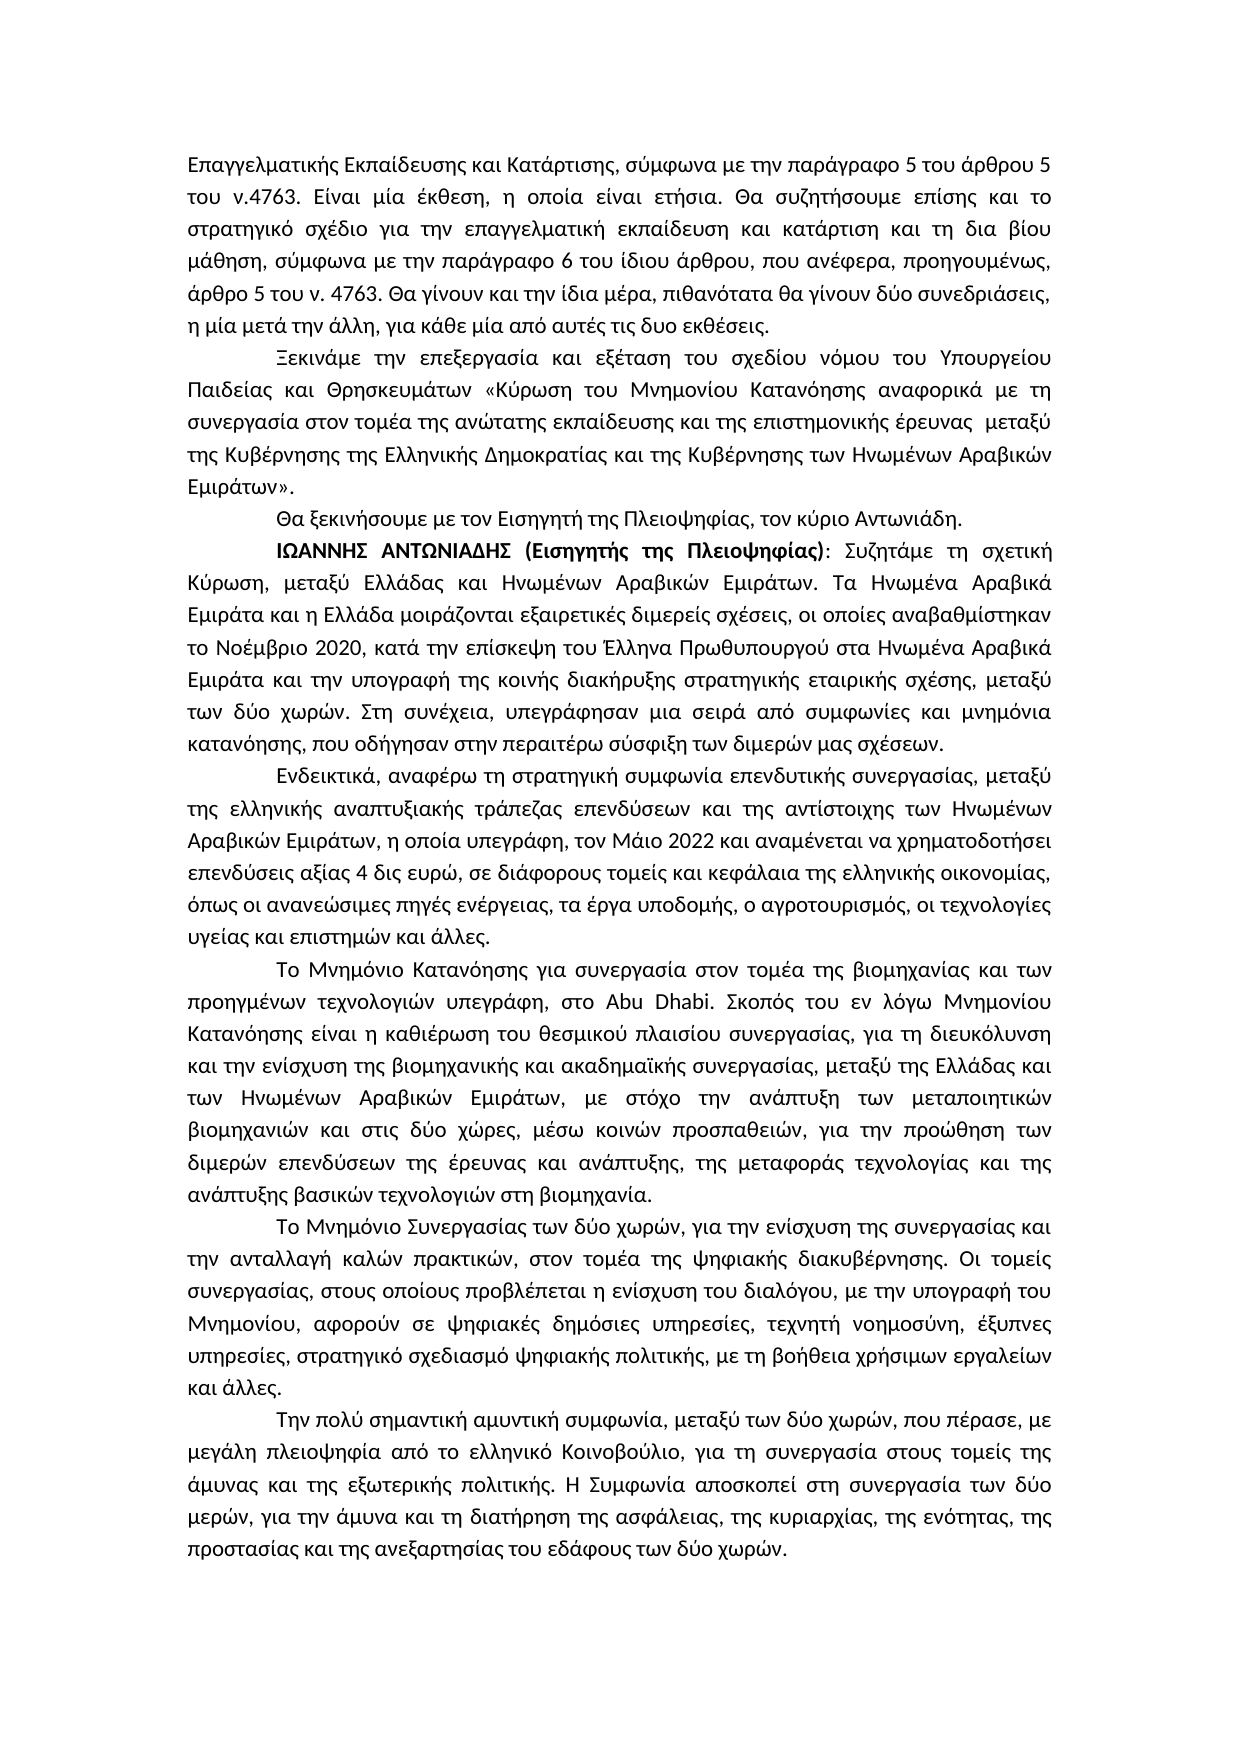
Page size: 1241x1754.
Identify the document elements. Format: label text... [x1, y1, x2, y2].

text Ξεκινάμε την επεξεργασία και εξέταση του σχεδίου νόμου του Υπουργείου Παιδείας και Θρησκευμάτων «Κύρωση του Μνημονίου Κατανόησης αναφορικά με τη συνεργασία στον τομέα της ανώτατης εκπαίδευσης και της επιστημονικής έρευνας μεταξύ της Κυβέρνησης της Ελληνικής Δημοκρατίας και της Κυβέρνησης των Ηνωμένων Αραβικών Εμιράτων». [187, 343, 1053, 500]
text ΙΩΑΝΝΗΣ ΑΝΤΩΝΙΑΔΗΣ (Εισηγητής της Πλειοψηφίας): Συζητάμε τη σχετική Κύρωση, μεταξύ Ελλάδας και Ηνωμένων Αραβικών Εμιράτων. Τα Ηνωμένα Αραβικά Εμιράτα και η Ελλάδα μοιράζονται εξαιρετικές διμερείς σχέσεις, οι οποίες αναβαθμίστηκαν το Νοέμβριο 2020, κατά την επίσκεψη του Έλληνα Πρωθυπουργού στα Ηνωμένα Αραβικά Εμιράτα και την υπογραφή της κοινής διακήρυξης στρατηγικής εταιρικής σχέσης, μεταξύ των δύο χωρών. Στη συνέχεια, υπεγράφησαν μια σειρά από συμφωνίες και μνημόνια κατανόησης, που οδήγησαν στην περαιτέρω σύσφιξη των διμερών μας σχέσεων. [187, 536, 1053, 757]
text Την πολύ σημαντική αμυντική συμφωνία, μεταξύ των δύο χωρών, που πέρασε, με μεγάλη πλειοψηφία από το ελληνικό Κοινοβούλιο, για τη συνεργασία στους τομείς της άμυνας και της εξωτερικής πολιτικής. Η Συμφωνία αποσκοπεί στη συνεργασία των δύο μερών, για την άμυνα και τη διατήρηση της ασφάλειας, της κυριαρχίας, της ενότητας, της προστασίας και της ανεξαρτησίας του εδάφους των δύο χωρών. [187, 1405, 1053, 1562]
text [187, 150, 1053, 339]
text Το Μνημόνιο Συνεργασίας των δύο χωρών, για την ενίσχυση της συνεργασίας και την ανταλλαγή καλών πρακτικών, στον τομέα της ψηφιακής διακυβέρνησης. Οι τομείς συνεργασίας, στους οποίους προβλέπεται η ενίσχυση του διαλόγου, με την υπογραφή του Μνημονίου, αφορούν σε ψηφιακές δημόσιες υπηρεσίες, τεχνητή νοημοσύνη, έξυπνες υπηρεσίες, στρατηγικό σχεδιασμό ψηφιακής πολιτικής, με τη βοήθεια χρήσιμων εργαλείων και άλλες. [187, 1212, 1053, 1401]
text Θα ξεκινήσουμε με τον Εισηγητή της Πλειοψηφίας, τον κύριο Αντωνιάδη. [187, 504, 1053, 532]
text Ενδεικτικά, αναφέρω τη στρατηγική συμφωνία επενδυτικής συνεργασίας, μεταξύ της ελληνικής αναπτυξιακής τράπεζας επενδύσεων και της αντίστοιχης των Ηνωμένων Αραβικών Εμιράτων, η οποία υπεγράφη, τον Μάιο 2022 και αναμένεται να χρηματοδοτήσει επενδύσεις αξίας 4 δις ευρώ, σε διάφορους τομείς και κεφάλαια της ελληνικής οικονομίας, όπως οι ανανεώσιμες πηγές ενέργειας, τα έργα υποδομής, ο αγροτουρισμός, οι τεχνολογίες υγείας και επιστημών και άλλες. [187, 762, 1053, 951]
text Το Μνημόνιο Κατανόησης για συνεργασία στον τομέα της βιομηχανίας και των προηγμένων τεχνολογιών υπεγράφη, στο Abu Dhabi. Σκοπός του εν λόγω Μνημονίου Κατανόησης είναι η καθιέρωση του θεσμικού πλαισίου συνεργασίας, για τη διευκόλυνση και την ενίσχυση της βιομηχανικής και ακαδημαϊκής συνεργασίας, μεταξύ της Ελλάδας και των Ηνωμένων Αραβικών Εμιράτων, με στόχο την ανάπτυξη των μεταποιητικών βιομηχανιών και στις δύο χώρες, μέσω κοινών προσπαθειών, για την προώθηση των διμερών επενδύσεων της έρευνας και ανάπτυξης, της μεταφοράς τεχνολογίας και της ανάπτυξης βασικών τεχνολογιών στη βιομηχανία. [187, 955, 1053, 1208]
